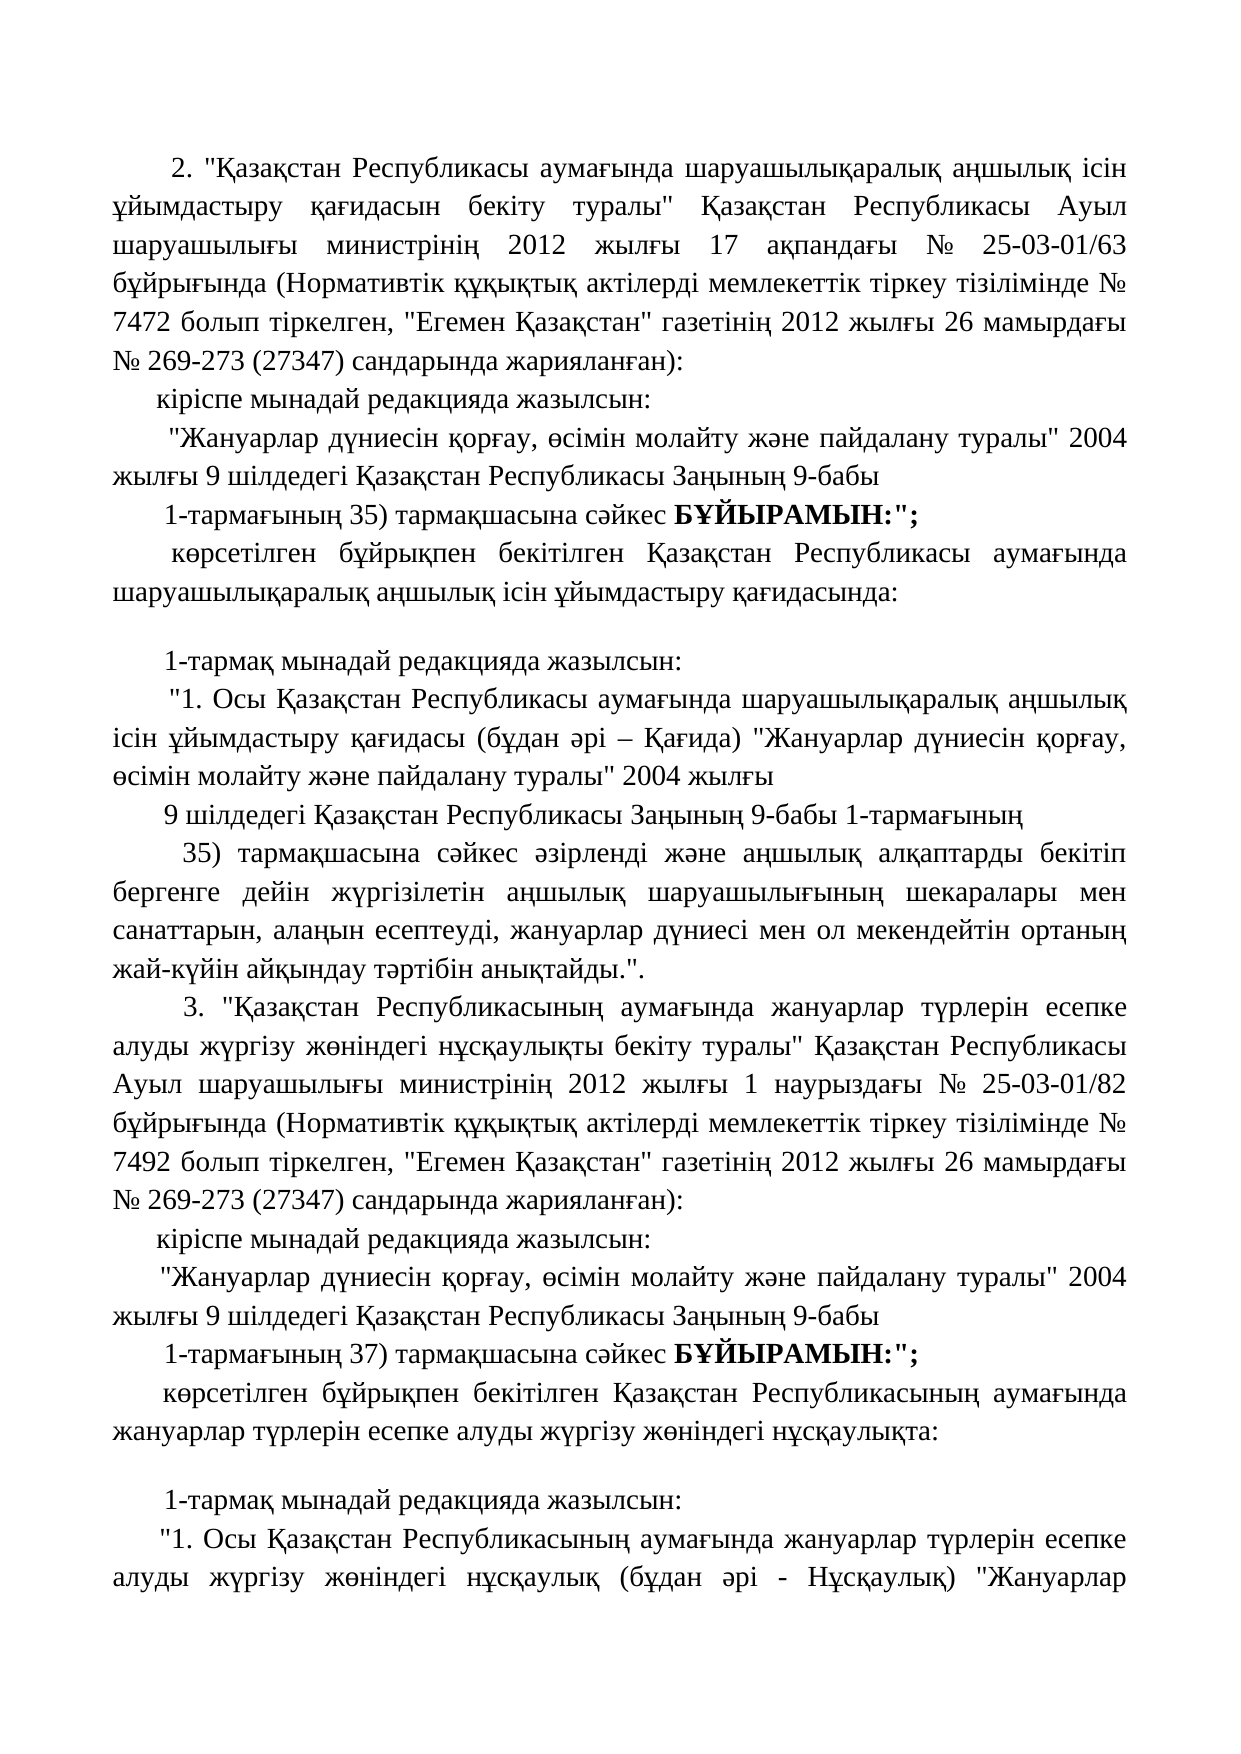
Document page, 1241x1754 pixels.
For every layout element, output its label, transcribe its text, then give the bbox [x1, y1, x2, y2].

text "Жануарлар дүниесiн қорғау, өсiмiн молайту және пайдалану туралы" 2004 жылғы 9 шілдедегі Қазақстан Республикасы Заңының 9-бабы [112, 420, 1128, 492]
text 1-тармақ мынадай редакцияда жазылсын: [112, 1482, 1128, 1516]
text "1. Осы Қазақстан Республикасы аумағында шаруашылықаралық аңшылық ісін ұйымдастыру қағидасы (бұдан әрі – Қағида) "Жануарлар дүниесін қорғау, өсімін молайту және пайдалану туралы" 2004 жылғы [112, 681, 1128, 792]
text 3. "Қазақстан Республикасының аумағында жануарлар түрлерін есепке алуды жүргізу жөніндегі нұсқаулықты бекіту туралы" Қазақстан Республикасы Ауыл шаруашылығы министрінің 2012 жылғы 1 наурыздағы № 25-03-01/82 бұйрығында (Нормативтік құқықтық актілерді мемлекеттік тіркеу тізілімінде № 7492 болып тіркелген, "Егемен Қазақстан" газетінің 2012 жылғы 26 мамырдағы № 269-273 (27347) сандарында жарияланған): [112, 989, 1128, 1216]
text көрсетілген бұйрықпен бекітілген Қазақстан Республикасының аумағында жануарлар түрлерін есепке алуды жүргізу жөніндегі нұсқаулықта: [112, 1375, 1128, 1447]
text кіріспе мынадай редакцияда жазылсын: [112, 381, 1128, 415]
text кіріспе мынадай редакцияда жазылсын: [112, 1221, 1128, 1254]
text 35) тармақшасына сәйкес әзірленді және аңшылық алқаптарды бекітіп бергенге дейін жүргізілетін аңшылық шаруашылығының шекаралары мен санаттарын, алаңын есептеуді, жануарлар дүниесі мен ол мекендейтін ортаның жай-күйін айқындау тәртібін анықтайды.". [112, 835, 1128, 984]
text "Жануарлар дүниесiн қорғау, өсiмiн молайту және пайдалану туралы" 2004 жылғы 9 шілдедегі Қазақстан Республикасы Заңының 9-бабы [112, 1259, 1128, 1331]
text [112, 1521, 1128, 1593]
text 1-тармағының 35) тармақшасына сәйкес БҰЙЫРАМЫН:"; [112, 497, 1128, 530]
text 2. "Қазақстан Республикасы аумағында шаруашылықаралық аңшылық ісін ұйымдастыру қағидасын бекіту туралы" Қазақстан Республикасы Ауыл шаруашылығы министрінің 2012 жылғы 17 ақпандағы № 25-03-01/63 бұйрығында (Нормативтік құқықтық актілерді мемлекеттік тіркеу тізілімінде № 7472 болып тіркелген, "Егемен Қазақстан" газетінің 2012 жылғы 26 мамырдағы № 269-273 (27347) сандарында жарияланған): [112, 150, 1128, 376]
text көрсетілген бұйрықпен бекітілген Қазақстан Республикасы аумағында шаруашылықаралық аңшылық ісін ұйымдастыру қағидасында: [112, 535, 1128, 607]
text 1-тармақ мынадай редакцияда жазылсын: [112, 643, 1128, 676]
text 1-тармағының 37) тармақшасына сәйкес БҰЙЫРАМЫН:"; [112, 1336, 1128, 1370]
text 9 шілдедегі Қазақстан Республикасы Заңының 9-бабы 1-тармағының [112, 797, 1128, 830]
